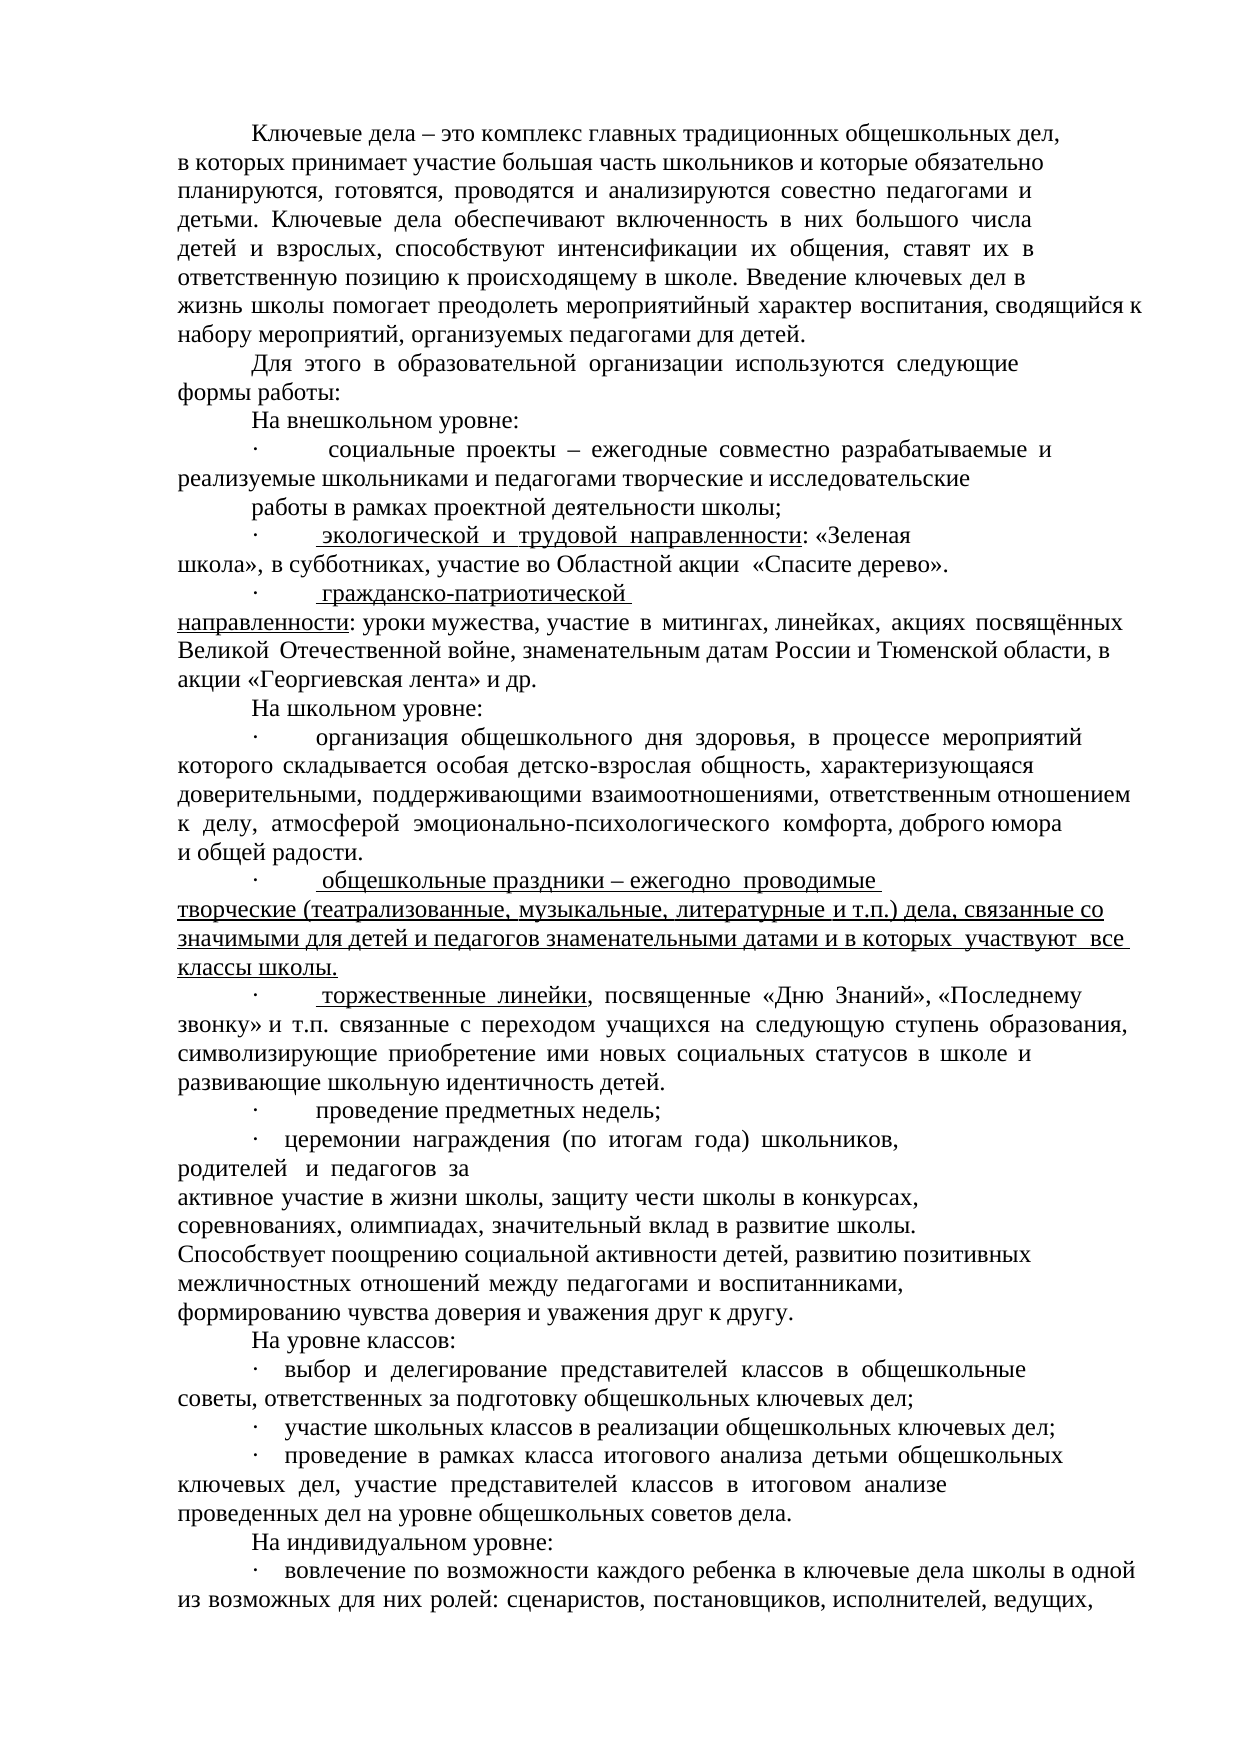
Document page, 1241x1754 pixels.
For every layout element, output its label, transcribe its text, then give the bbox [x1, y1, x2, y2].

text Для этого в образовательной организации используются следующие формы работы: [177, 348, 1144, 406]
text · торжественные линейки, посвященные «Дню Знаний», «Последнему звонку» и т.п. связанные с переходом учащихся на следующую ступень образования, символизирующие приобретение ими новых социальных статусов в школе и развивающие школьную идентичность детей. [177, 981, 1144, 1096]
text · гражданско-патриотической направленности: уроки мужества, участие в митингах, линейках, акциях посвящённых Великой Отечественной войне, знаменательным датам России и Тюменской области, в акции «Георгиевская лента» и др. [177, 578, 1144, 693]
text · общешкольные праздники – ежегодно проводимые творческие (театрализованные, музыкальные, литературные и т.п.) дела, связанные со значимыми для детей и педагогов знаменательными датами и в которых участвуют все классы школы. [177, 866, 1144, 981]
text На внешкольном уровне: [177, 406, 1144, 434]
text · проведение в рамках класса итогового анализа детьми общешкольных ключевых дел, участие представителей классов в итоговом анализе проведенных дел на уровне общешкольных советов дела. [177, 1441, 1144, 1527]
text · социальные проекты – ежегодные совместно разрабатываемые и реализуемые школьниками и педагогами творческие и исследовательские [177, 434, 1144, 492]
text работы в рамках проектной деятельности школы; [177, 492, 1144, 521]
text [177, 1556, 1144, 1613]
text · проведение предметных недель; [177, 1096, 1144, 1124]
text · организация общешкольного дня здоровья, в процессе мероприятий которого складывается особая детско-взрослая общность, характеризующаяся доверительными, поддерживающими взаимоотношениями, ответственным отношением к делу, атмосферой эмоционально-психологического комфорта, доброго юмора и общей радости. [177, 722, 1144, 866]
text · экологической и трудовой направленности: «Зеленая школа», в субботниках, участие во Областной акции «Спасите дерево». [177, 521, 1144, 578]
text Ключевые дела – это комплекс главных традиционных общешкольных дел, в которых принимает участие большая часть школьников и которые обязательно планируются, готовятся, проводятся и анализируются совестно педагогами и детьми. Ключевые дела обеспечивают включенность в них большого числа детей и взрослых, способствуют интенсификации их общения, ставят их в ответственную позицию к происходящему в школе. Введение ключевых дел в жизнь школы помогает преодолеть мероприятийный характер воспитания, сводящийся к набору мероприятий, организуемых педагогами для детей. [177, 118, 1144, 348]
text · участие школьных классов в реализации общешкольных ключевых дел; [177, 1412, 1144, 1441]
text · церемонии награждения (по итогам года) школьников, родителей и педагогов за активное участие в жизни школы, защиту чести школы в конкурсах, соревнованиях, олимпиадах, значительный вклад в развитие школы. Способствует поощрению социальной активности детей, развитию позитивных межличностных отношений между педагогами и воспитанниками, формированию чувства доверия и уважения друг к другу. [177, 1124, 1144, 1326]
text На индивидуальном уровне: [177, 1527, 1144, 1556]
text На уровне классов: [177, 1326, 1144, 1354]
text На школьном уровне: [177, 693, 1144, 722]
text · выбор и делегирование представителей классов в общешкольные советы, ответственных за подготовку общешкольных ключевых дел; [177, 1354, 1144, 1412]
